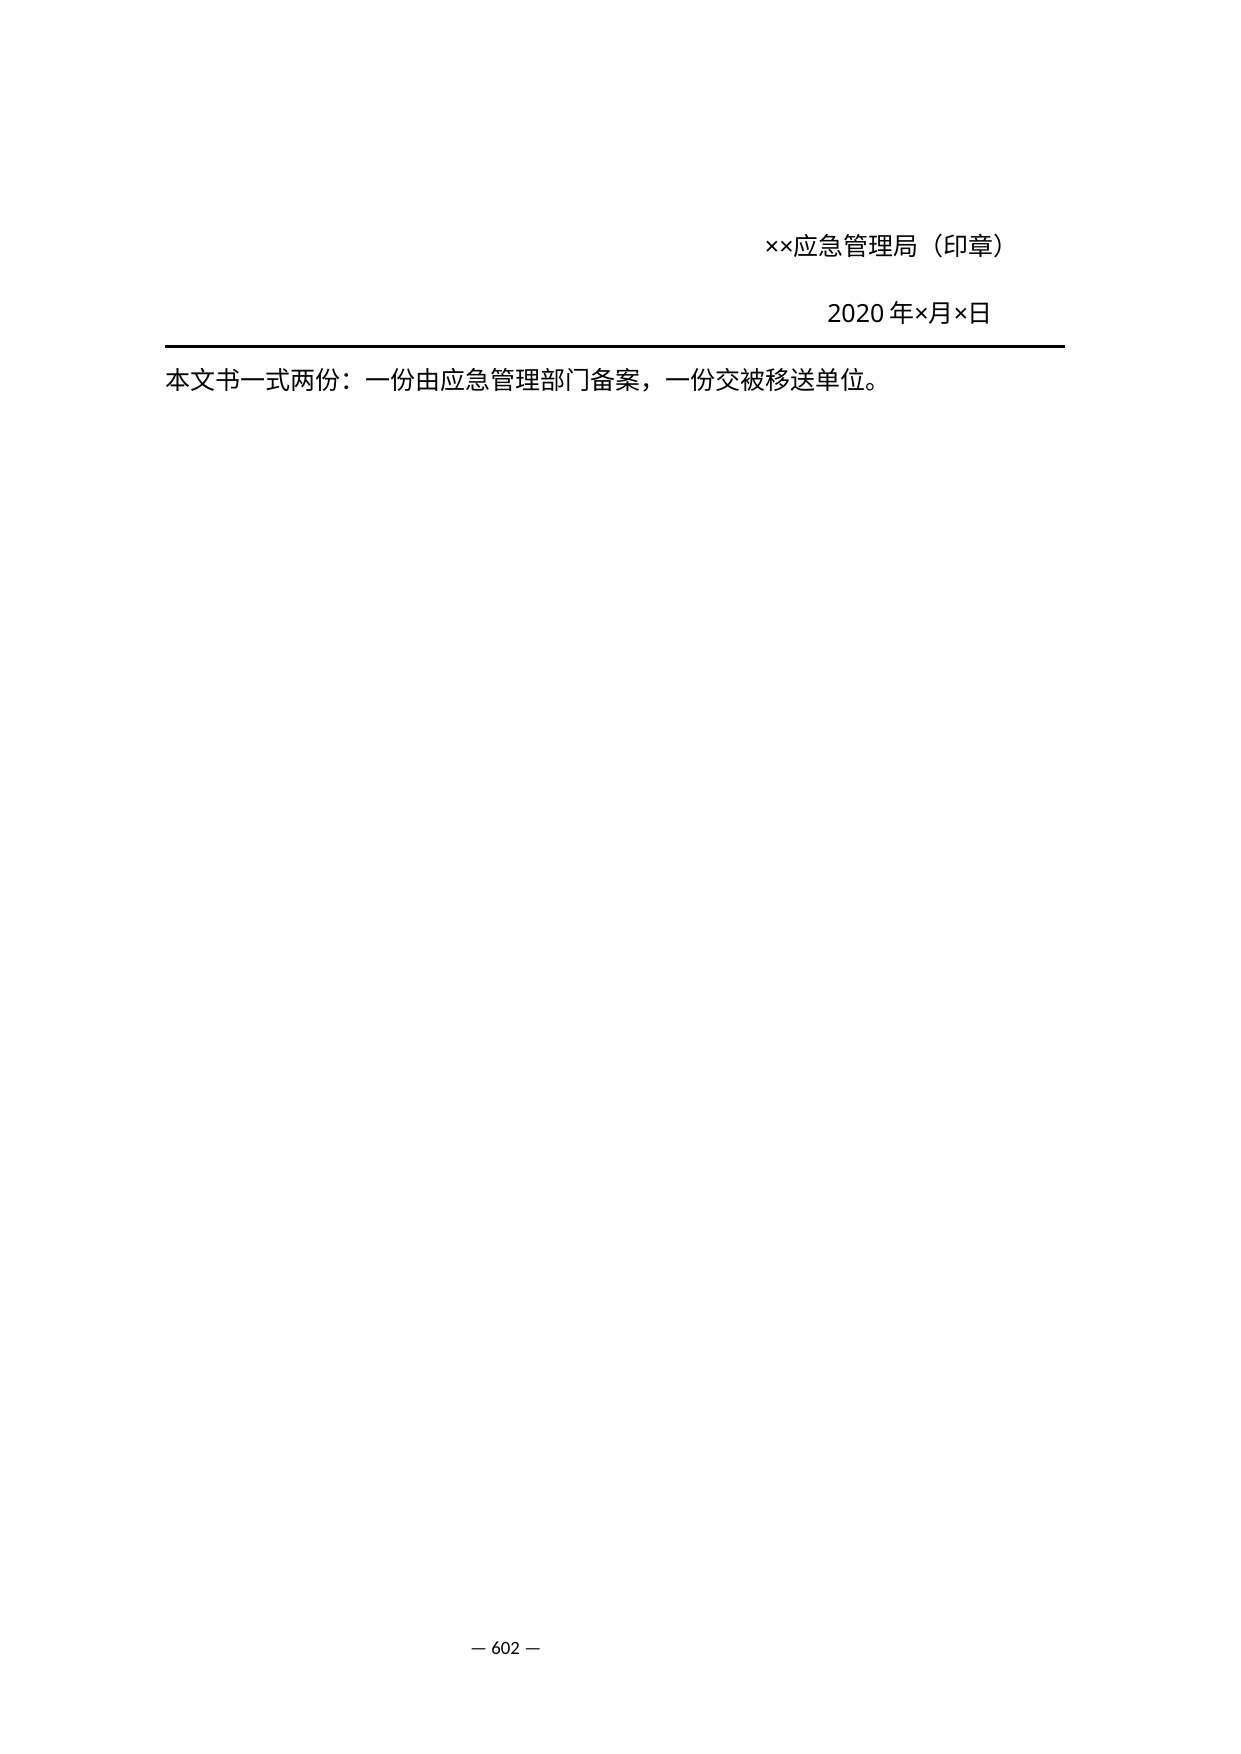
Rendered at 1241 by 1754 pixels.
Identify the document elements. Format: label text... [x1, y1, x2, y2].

text 本文书一式两份：一份由应急管理部门备案，一份交被移送单位。 [165, 345, 1075, 412]
text 2020年×月×日 [777, 278, 1075, 345]
text ××应急管理局（印章） [739, 211, 1075, 278]
